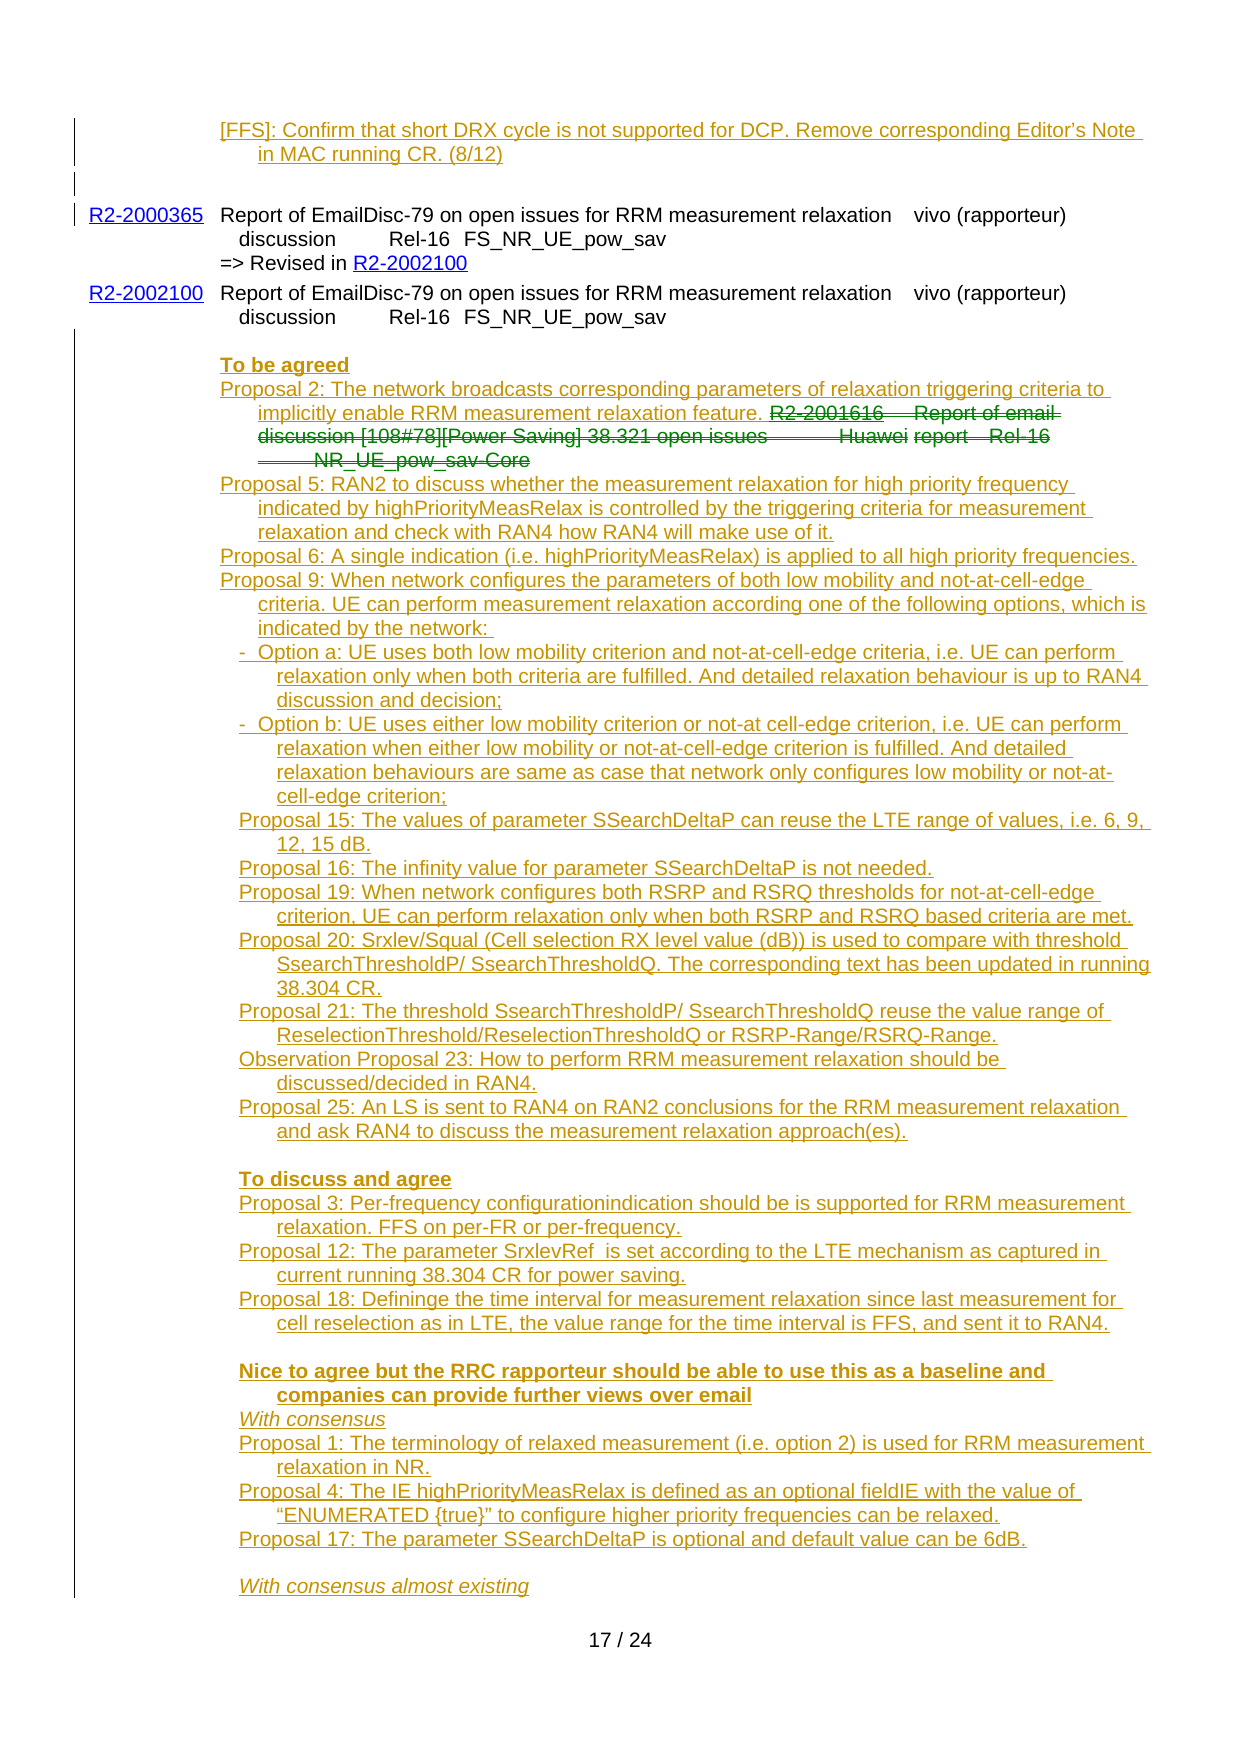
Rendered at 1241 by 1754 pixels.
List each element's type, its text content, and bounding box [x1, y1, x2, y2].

title R2-2000365 Report of EmailDisc-79 on open issues for RRM measurement relaxation vivo (rapporteur) discussion Rel-16 FS_NR_UE_pow_sav [89, 202, 1152, 250]
title R2-2002100 Report of EmailDisc-79 on open issues for RRM measurement relaxation vivo (rapporteur) discussion Rel-16 FS_NR_UE_pow_sav [89, 281, 1152, 328]
text => Revised in R2-2002100 [220, 250, 1152, 274]
